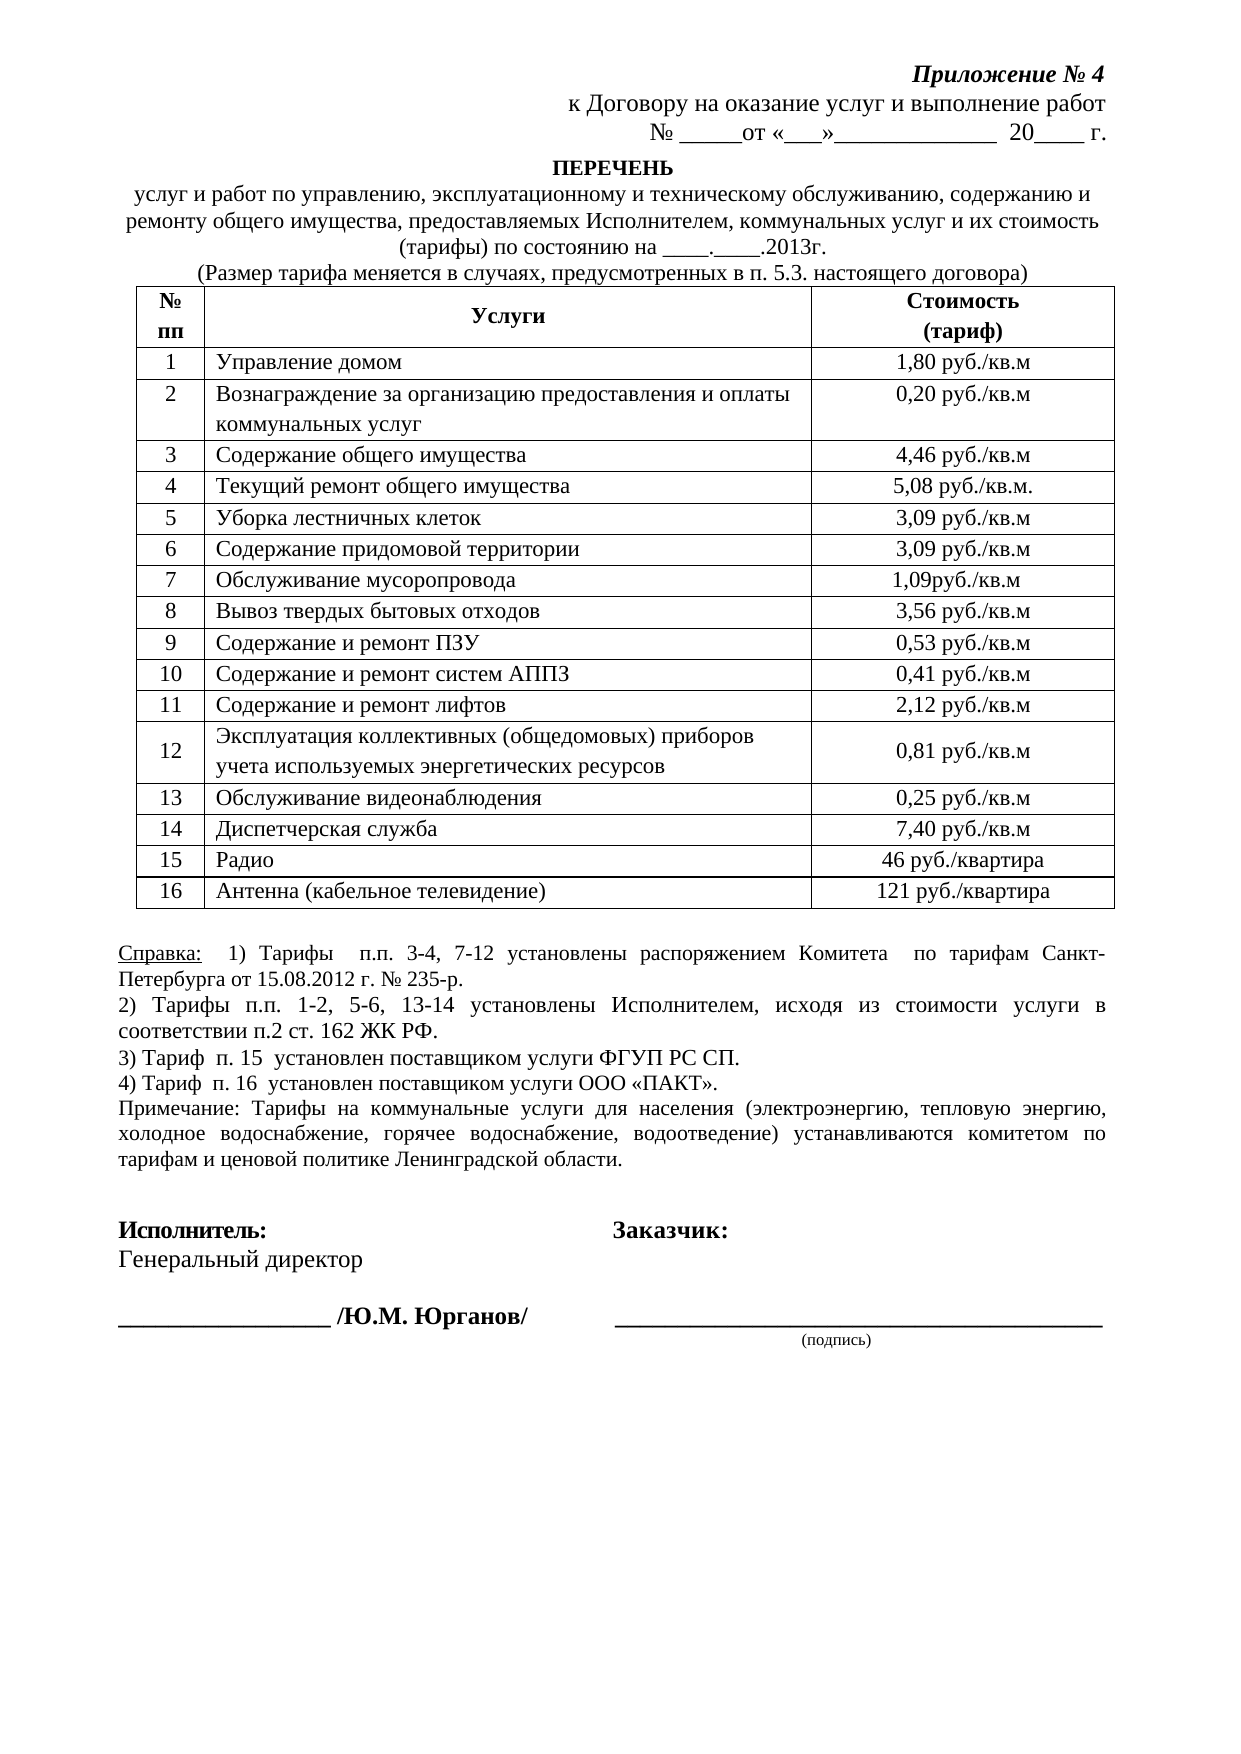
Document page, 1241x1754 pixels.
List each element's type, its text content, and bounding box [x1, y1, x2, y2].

text Исполнитель: Заказчик: [118, 1215, 1107, 1244]
table_cell 12 [137, 722, 204, 783]
table_cell Уборка лестничных клеток [205, 504, 811, 534]
table_cell 3,09 руб./кв.м [812, 504, 1114, 534]
text _________________ /Ю.М. Юрганов/ _______________________________________ [118, 1301, 1107, 1330]
table_cell Управление домом [205, 348, 811, 378]
table_header Стоимость (тариф) [812, 287, 1114, 347]
table_cell Содержание придомовой территории [205, 535, 811, 565]
text ПЕРЕЧЕНЬ [118, 158, 1108, 180]
text Примечание: Тарифы на коммунальные услуги для населения (электроэнергию, тепловую энергию, холодное водоснабжение, горячее водоснабжение, водоотведение) устанавливаются комитетом по тарифам и ценовой политике Ленинградской области. [118, 1095, 1107, 1171]
table_cell 10 [137, 660, 204, 690]
table_cell Диспетчерская служба [205, 815, 811, 845]
table_cell 0,53 руб./кв.м [812, 629, 1114, 659]
table_cell 16 [137, 878, 204, 908]
table_cell 1 [137, 348, 204, 378]
text услуг и работ по управлению, эксплуатационному и техническому обслуживанию, содержанию и ремонту общего имущества, предоставляемых Исполнителем, коммунальных услуг и их стоимость (тарифы) по состоянию на ____.____.2013г. [118, 180, 1107, 259]
table_cell 5 [137, 504, 204, 534]
table_cell Радио [205, 846, 811, 876]
table_cell 1,09руб./кв.м [812, 566, 1114, 596]
table_cell 13 [137, 784, 204, 814]
text (подпись) [118, 1330, 1107, 1349]
text Справка: 1) Тарифы п.п. 3-4, 7-12 установлены распоряжением Комитета по тарифам Санкт-Петербурга от 15.08.2012 г. № 235-р. [118, 940, 1107, 991]
table_cell Обслуживание видеонаблюдения [205, 784, 811, 814]
table_header Услуги [205, 287, 811, 347]
table_cell Содержание общего имущества [205, 441, 811, 471]
table_cell 0,20 руб./кв.м [812, 380, 1114, 440]
table_header № пп [137, 287, 204, 347]
table_cell 4 [137, 472, 204, 502]
table_cell 6 [137, 535, 204, 565]
table_cell 3 [137, 441, 204, 471]
table_cell Антенна (кабельное телевидение) [205, 878, 811, 908]
table_cell 46 руб./квартира [812, 846, 1114, 876]
table_cell 9 [137, 629, 204, 659]
table_cell 121 руб./квартира [812, 878, 1114, 908]
table_cell Содержание и ремонт лифтов [205, 691, 811, 721]
text (Размер тарифа меняется в случаях, предусмотренных в п. 5.3. настоящего договора) [118, 259, 1107, 286]
table_cell 15 [137, 846, 204, 876]
table_cell Содержание и ремонт систем АППЗ [205, 660, 811, 690]
table_cell 0,81 руб./кв.м [812, 722, 1114, 783]
table_cell 14 [137, 815, 204, 845]
text Приложение № 4 [118, 59, 1107, 88]
text № _____от «___»_____________ 20____ г. [118, 117, 1107, 145]
table_cell 0,41 руб./кв.м [812, 660, 1114, 690]
table_cell Обслуживание мусоропровода [205, 566, 811, 596]
table_cell 7 [137, 566, 204, 596]
table_cell Текущий ремонт общего имущества [205, 472, 811, 502]
table_cell Вывоз твердых бытовых отходов [205, 597, 811, 627]
table_cell 11 [137, 691, 204, 721]
table_cell Эксплуатация коллективных (общедомовых) приборов учета используемых энергетических ресурсов [205, 722, 811, 783]
table_cell Вознаграждение за организацию предоставления и оплаты коммунальных услуг [205, 380, 811, 440]
table_cell 2,12 руб./кв.м [812, 691, 1114, 721]
text к Договору на оказание услуг и выполнение работ [118, 88, 1107, 117]
text 4) Тариф п. 16 установлен поставщиком услуги ООО «ПАКТ». [118, 1070, 1107, 1095]
text Генеральный директор [118, 1244, 1107, 1273]
table_cell Содержание и ремонт ПЗУ [205, 629, 811, 659]
table_cell 4,46 руб./кв.м [812, 441, 1114, 471]
text 2) Тарифы п.п. 1-2, 5-6, 13-14 установлены Исполнителем, исходя из стоимости услуги в соответствии п.2 ст. 162 ЖК РФ. [118, 991, 1107, 1043]
table_cell 3,56 руб./кв.м [812, 597, 1114, 627]
table_cell 0,25 руб./кв.м [812, 784, 1114, 814]
table_cell 1,80 руб./кв.м [812, 348, 1114, 378]
table_cell 3,09 руб./кв.м [812, 535, 1114, 565]
table_cell 2 [137, 380, 204, 440]
text 3) Тариф п. 15 установлен поставщиком услуги ФГУП РС СП. [118, 1043, 1107, 1070]
table_cell 8 [137, 597, 204, 627]
table_cell 7,40 руб./кв.м [812, 815, 1114, 845]
table_cell 5,08 руб./кв.м. [812, 472, 1114, 502]
